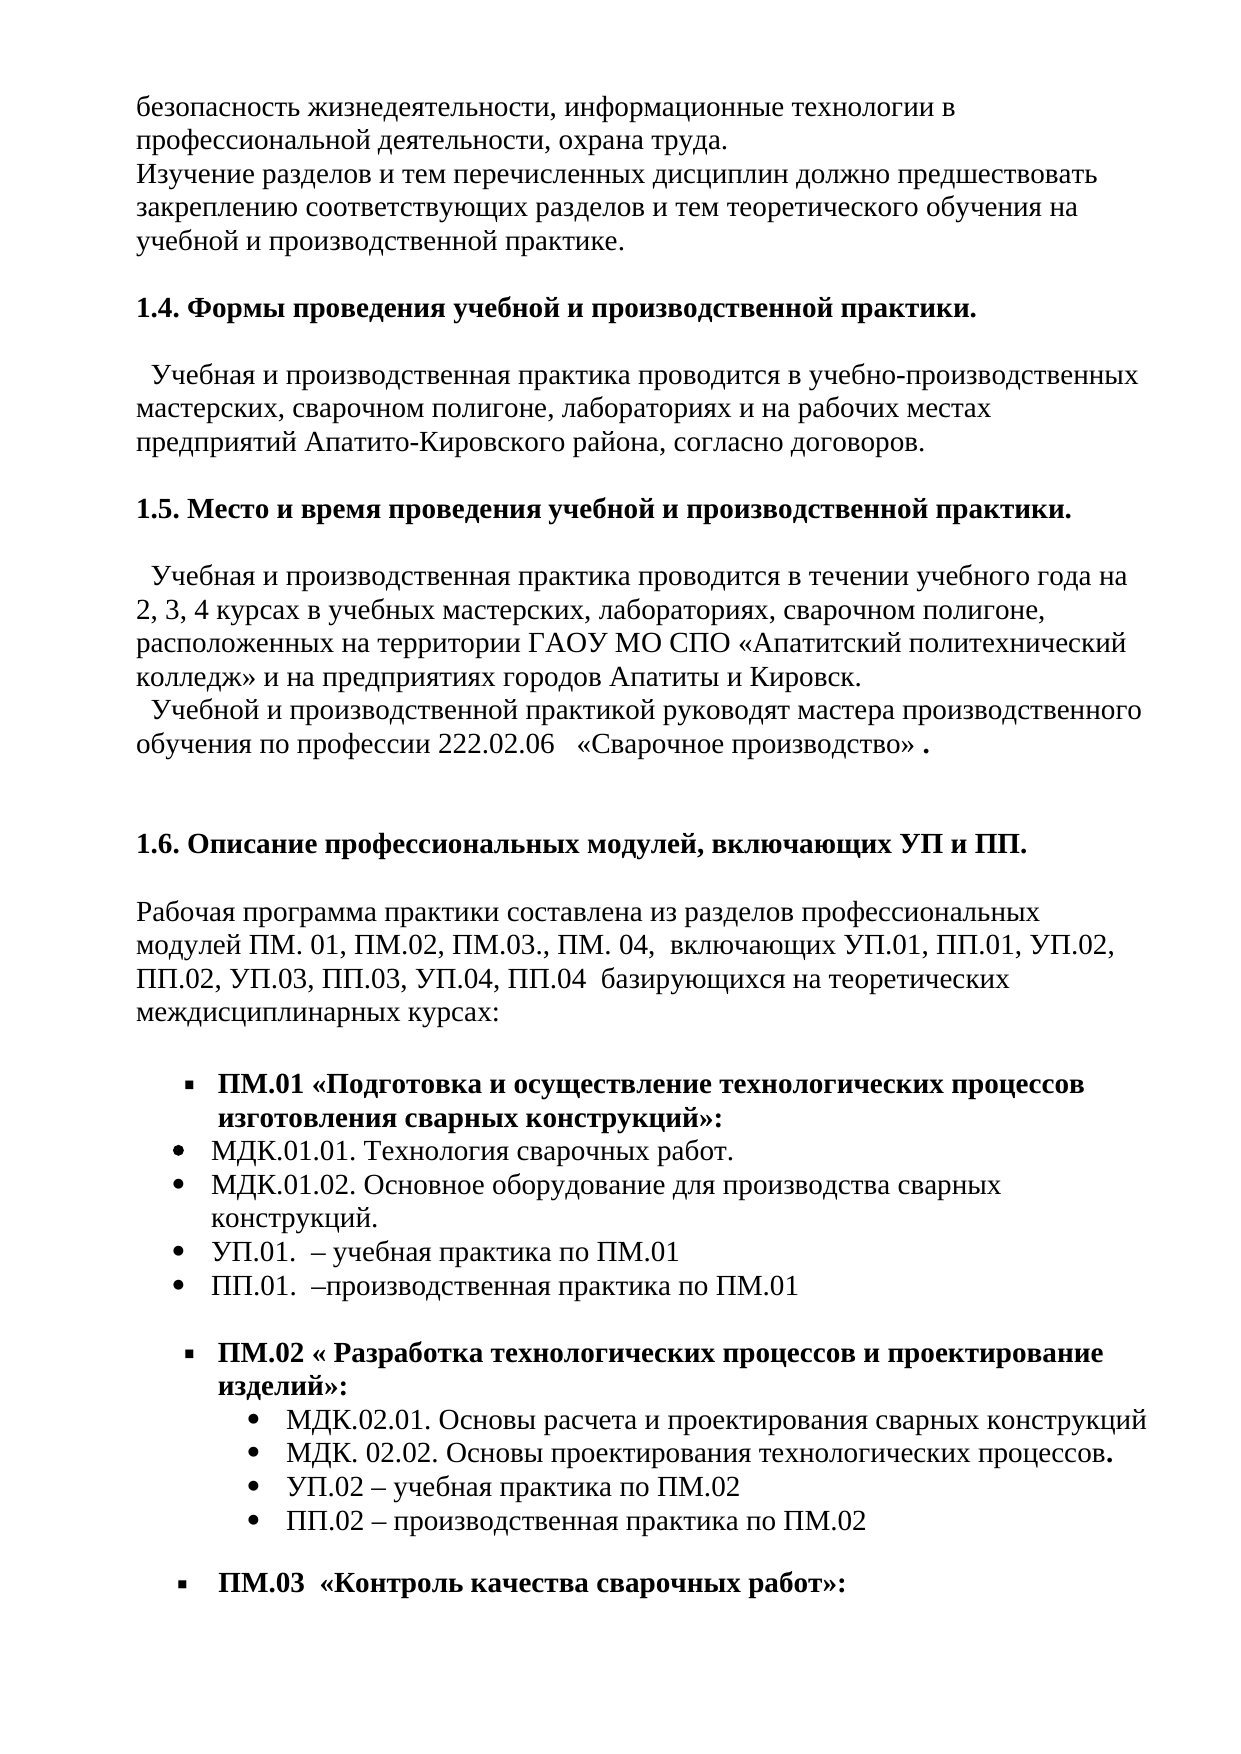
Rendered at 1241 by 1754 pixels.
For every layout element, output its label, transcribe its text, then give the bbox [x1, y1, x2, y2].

list МДК.01.01. Технология сварочных работ. [173, 1133, 1152, 1167]
text 1.6. Описание профессиональных модулей, включающих УП и ПП. [136, 827, 1152, 860]
list МДК. 02.02. Основы проектирования технологических процессов. [248, 1436, 1152, 1469]
list ПМ.03 «Контроль качества сварочных работ»: [173, 1565, 1152, 1599]
list ПМ.01 «Подготовка и осуществление технологических процессов изготовления сварных конструкций»: [180, 1066, 1152, 1133]
text 1.5. Место и время проведения учебной и производственной практики. [136, 491, 1152, 525]
picture [181, 1076, 198, 1094]
text 1.4. Формы проведения учебной и производственной практики. [136, 290, 1152, 323]
text Учебная и производственная практика проводится в учебно-производственных мастерских, сварочном полигоне, лабораториях и на рабочих местах предприятий Апатито-Кировского района, согласно договоров. [136, 357, 1152, 458]
list ПМ.02 « Разработка технологических процессов и проектирование изделий»: [180, 1335, 1152, 1402]
list МДК.02.01. Основы расчета и проектирования сварных конструкций [248, 1402, 1152, 1436]
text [136, 89, 1152, 156]
text Рабочая программа практики составлена из разделов профессиональных модулей ПМ. 01, ПМ.02, ПМ.03., ПМ. 04, включающих УП.01, ПП.01, УП.02, ПП.02, УП.03, ПП.03, УП.04, ПП.04 базирующихся на теоретических междисциплинарных курсах: [136, 894, 1152, 1028]
picture [174, 1576, 191, 1593]
text Учебной и производственной практикой руководят мастера производственного обучения по профессии 222.02.06 «Сварочное производство» . [136, 692, 1152, 759]
list ПП.01. –производственная практика по ПМ.01 [173, 1268, 1152, 1301]
picture [181, 1345, 198, 1363]
text Учебная и производственная практика проводится в течении учебного года на 2, 3, 4 курсах в учебных мастерских, лабораториях, сварочном полигоне, расположенных на территории ГАОУ МО СПО «Апатитский политехнический колледж» и на предприятиях городов Апатиты и Кировск. [136, 558, 1152, 692]
list УП.02 – учебная практика по ПМ.02 [248, 1469, 1152, 1503]
list ПП.02 – производственная практика по ПМ.02 [248, 1503, 1152, 1537]
list УП.01. – учебная практика по ПМ.01 [173, 1234, 1152, 1268]
text Изучение разделов и тем перечисленных дисциплин должно предшествовать закреплению соответствующих разделов и тем теоретического обучения на учебной и производственной практике. [136, 156, 1152, 256]
list МДК.01.02. Основное оборудование для производства сварных конструкций. [173, 1167, 1152, 1234]
